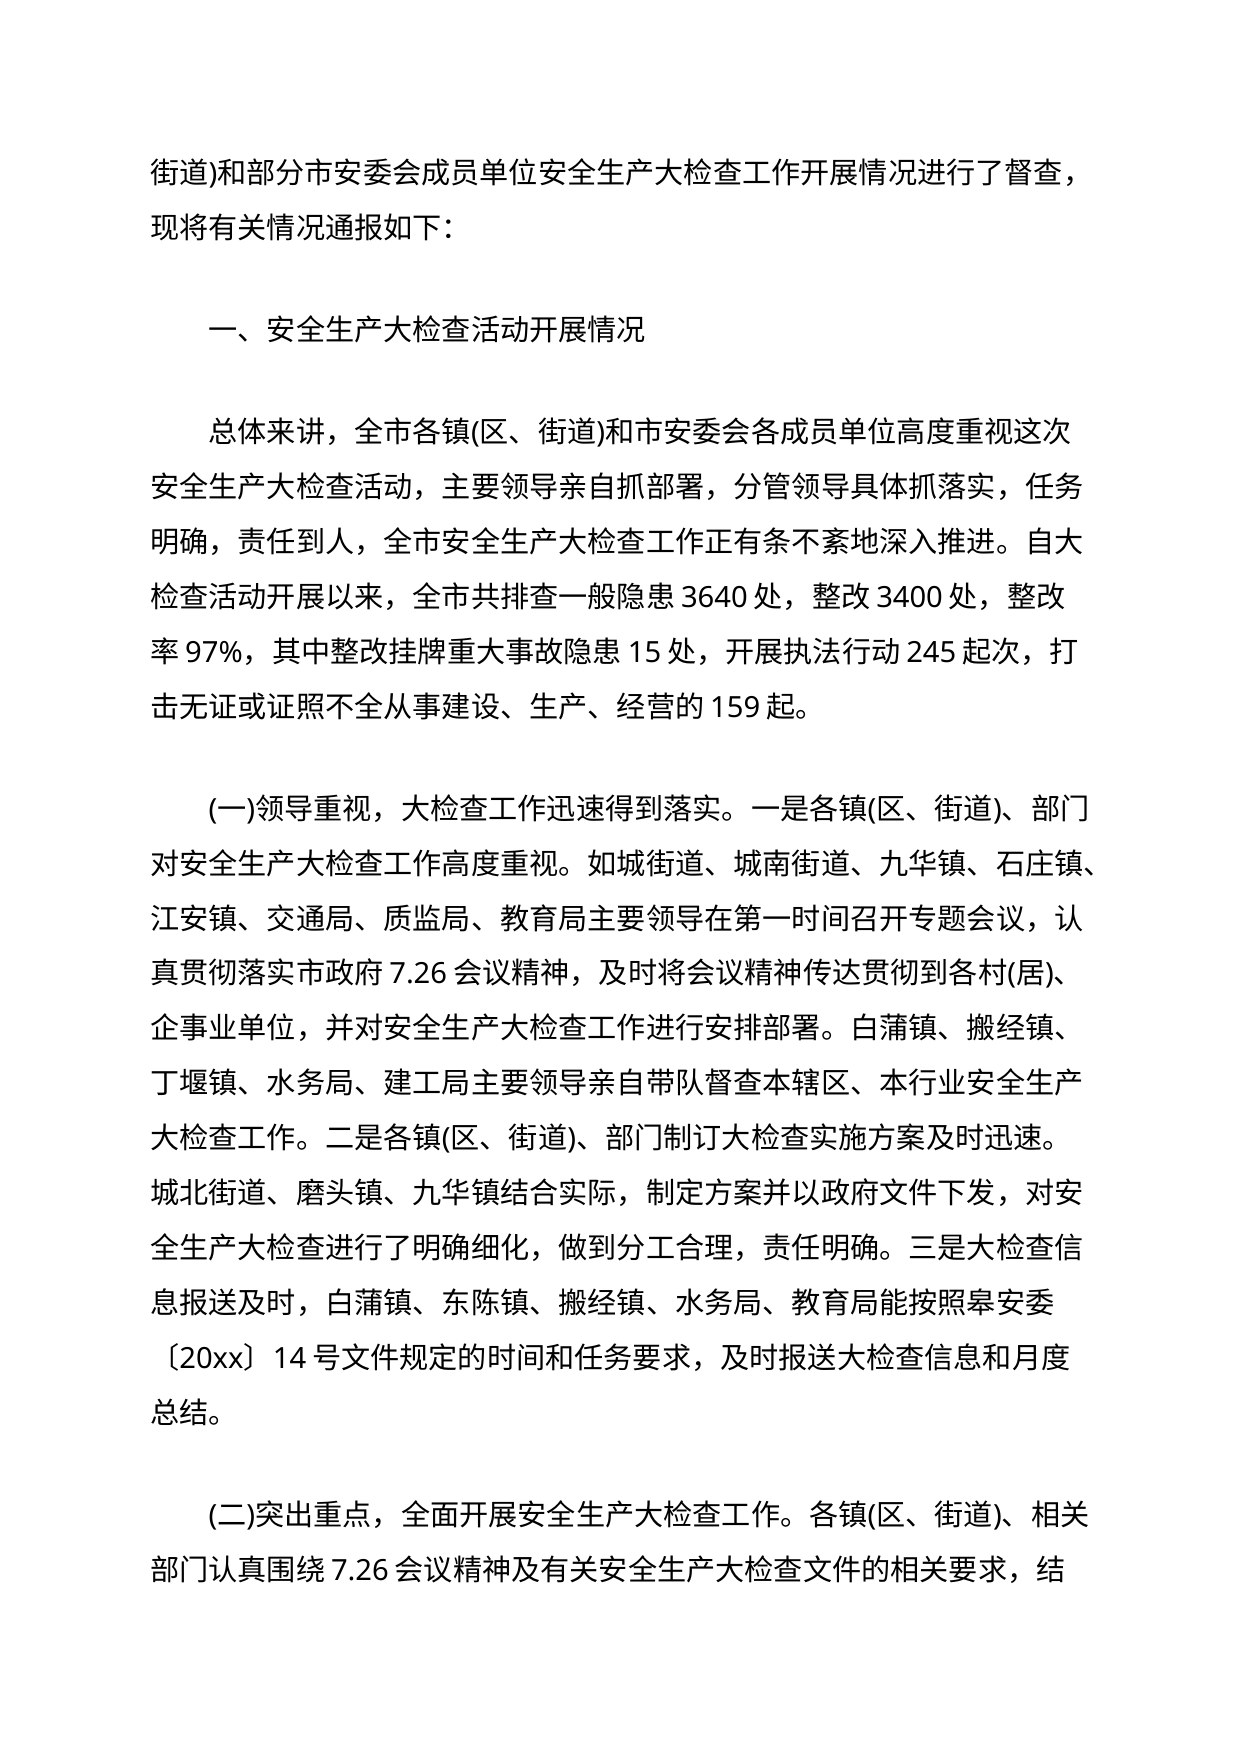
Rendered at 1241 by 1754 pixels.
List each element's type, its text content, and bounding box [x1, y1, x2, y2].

text 一、安全生产大检查活动开展情况 [150, 307, 1090, 349]
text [150, 1491, 1090, 1589]
text 总体来讲，全市各镇(区、街道)和市安委会各成员单位高度重视这次安全生产大检查活动，主要领导亲自抓部署，分管领导具体抓落实，任务明确，责任到人，全市安全生产大检查工作正有条不紊地深入推进。自大检查活动开展以来，全市共排查一般隐患3640处，整改3400处，整改率97%，其中整改挂牌重大事故隐患15处，开展执法行动245起次，打击无证或证照不全从事建设、生产、经营的159起。 [150, 408, 1090, 726]
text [150, 150, 1090, 247]
text (一)领导重视，大检查工作迅速得到落实。一是各镇(区、街道)、部门对安全生产大检查工作高度重视。如城街道、城南街道、九华镇、石庄镇、江安镇、交通局、质监局、教育局主要领导在第一时间召开专题会议，认真贯彻落实市政府7.26会议精神，及时将会议精神传达贯彻到各村(居)、企事业单位，并对安全生产大检查工作进行安排部署。白蒲镇、搬经镇、丁堰镇、水务局、建工局主要领导亲自带队督查本辖区、本行业安全生产大检查工作。二是各镇(区、街道)、部门制订大检查实施方案及时迅速。城北街道、磨头镇、九华镇结合实际，制定方案并以政府文件下发，对安全生产大检查进行了明确细化，做到分工合理，责任明确。三是大检查信息报送及时，白蒲镇、东陈镇、搬经镇、水务局、教育局能按照皋安委〔20xx〕14号文件规定的时间和任务要求，及时报送大检查信息和月度总结。 [150, 785, 1090, 1432]
